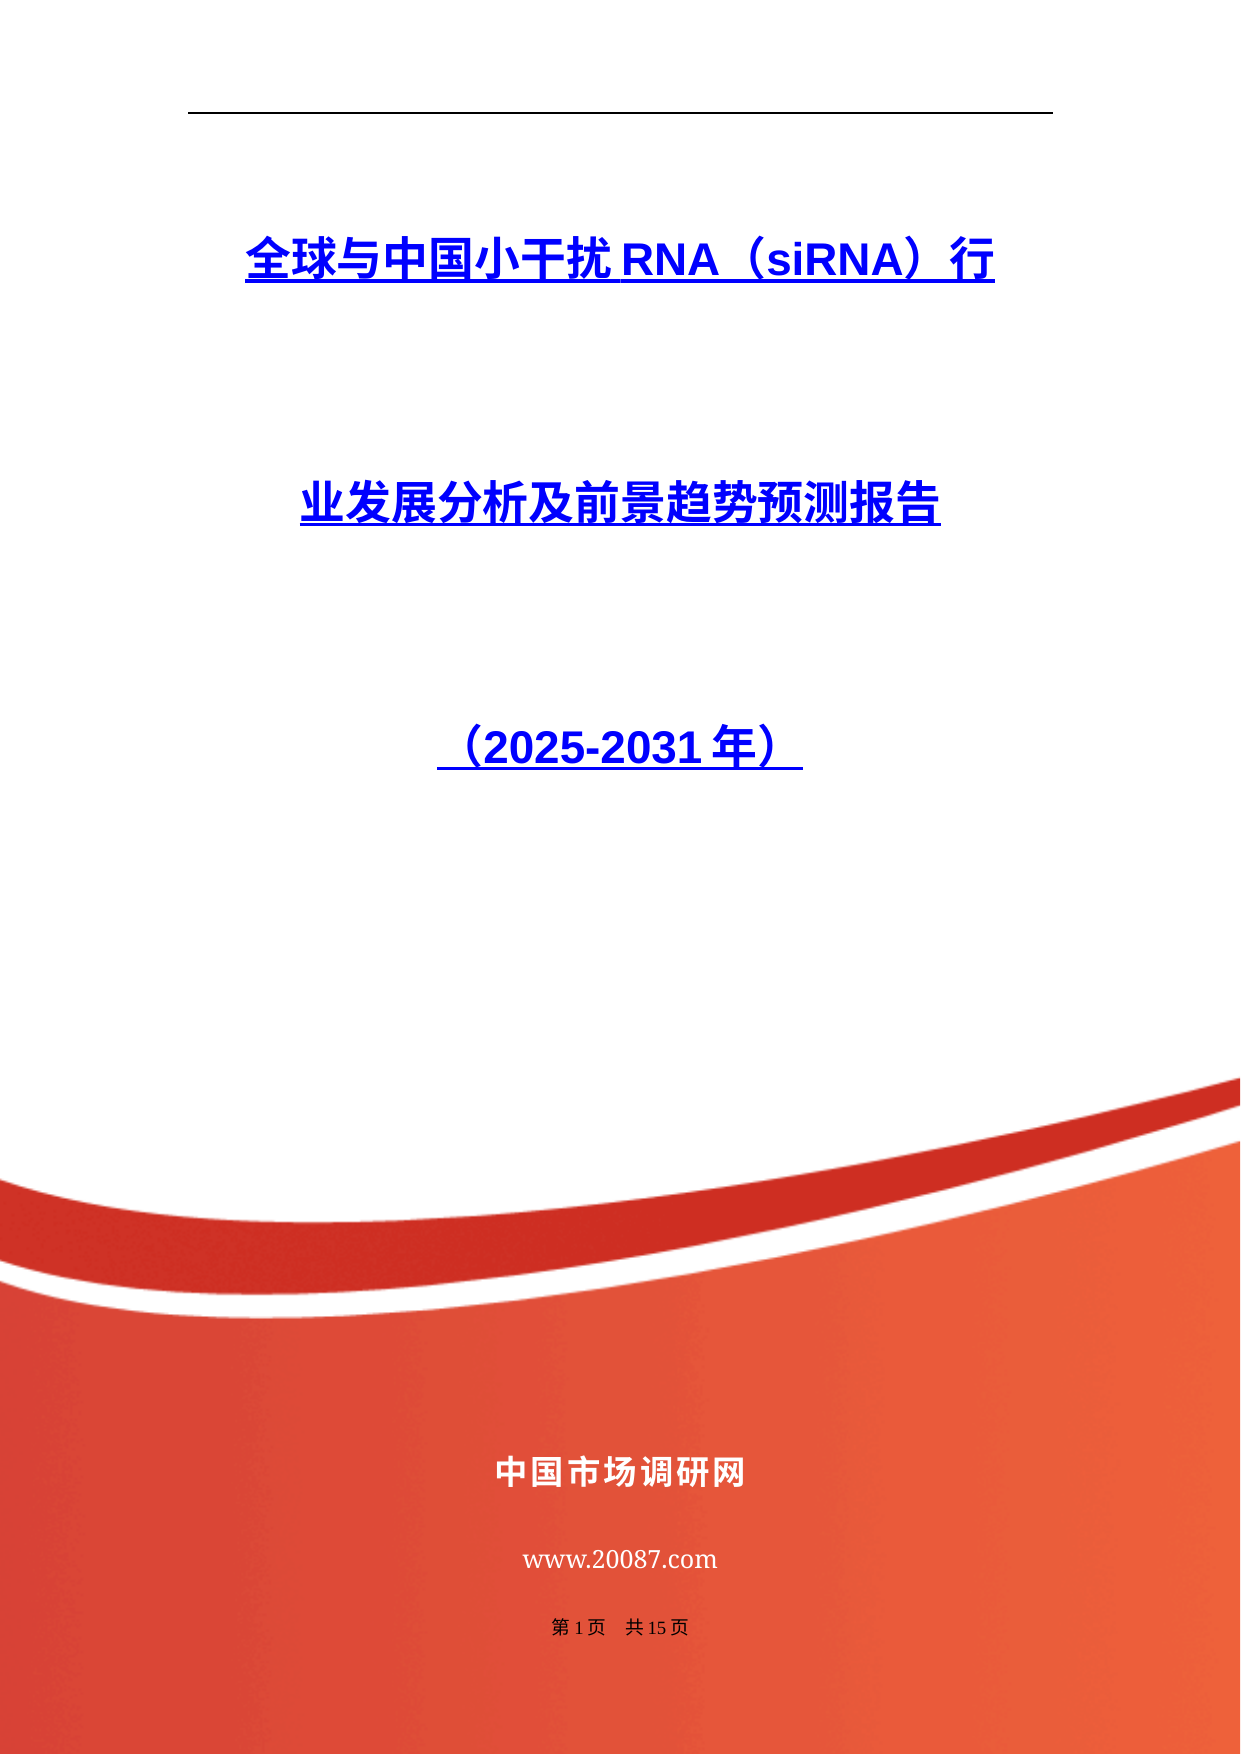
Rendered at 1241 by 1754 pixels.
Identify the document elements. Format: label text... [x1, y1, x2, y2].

text www.20087.com [187, 1526, 1053, 1591]
picture [0, 1006, 1241, 1754]
subtitle 中国市场调研网 [187, 1437, 1053, 1502]
table_header 全球与中国小干扰RNA（siRNA）行业发展分析及前景趋势预测报告（2025-2031年） [188, 207, 1053, 871]
